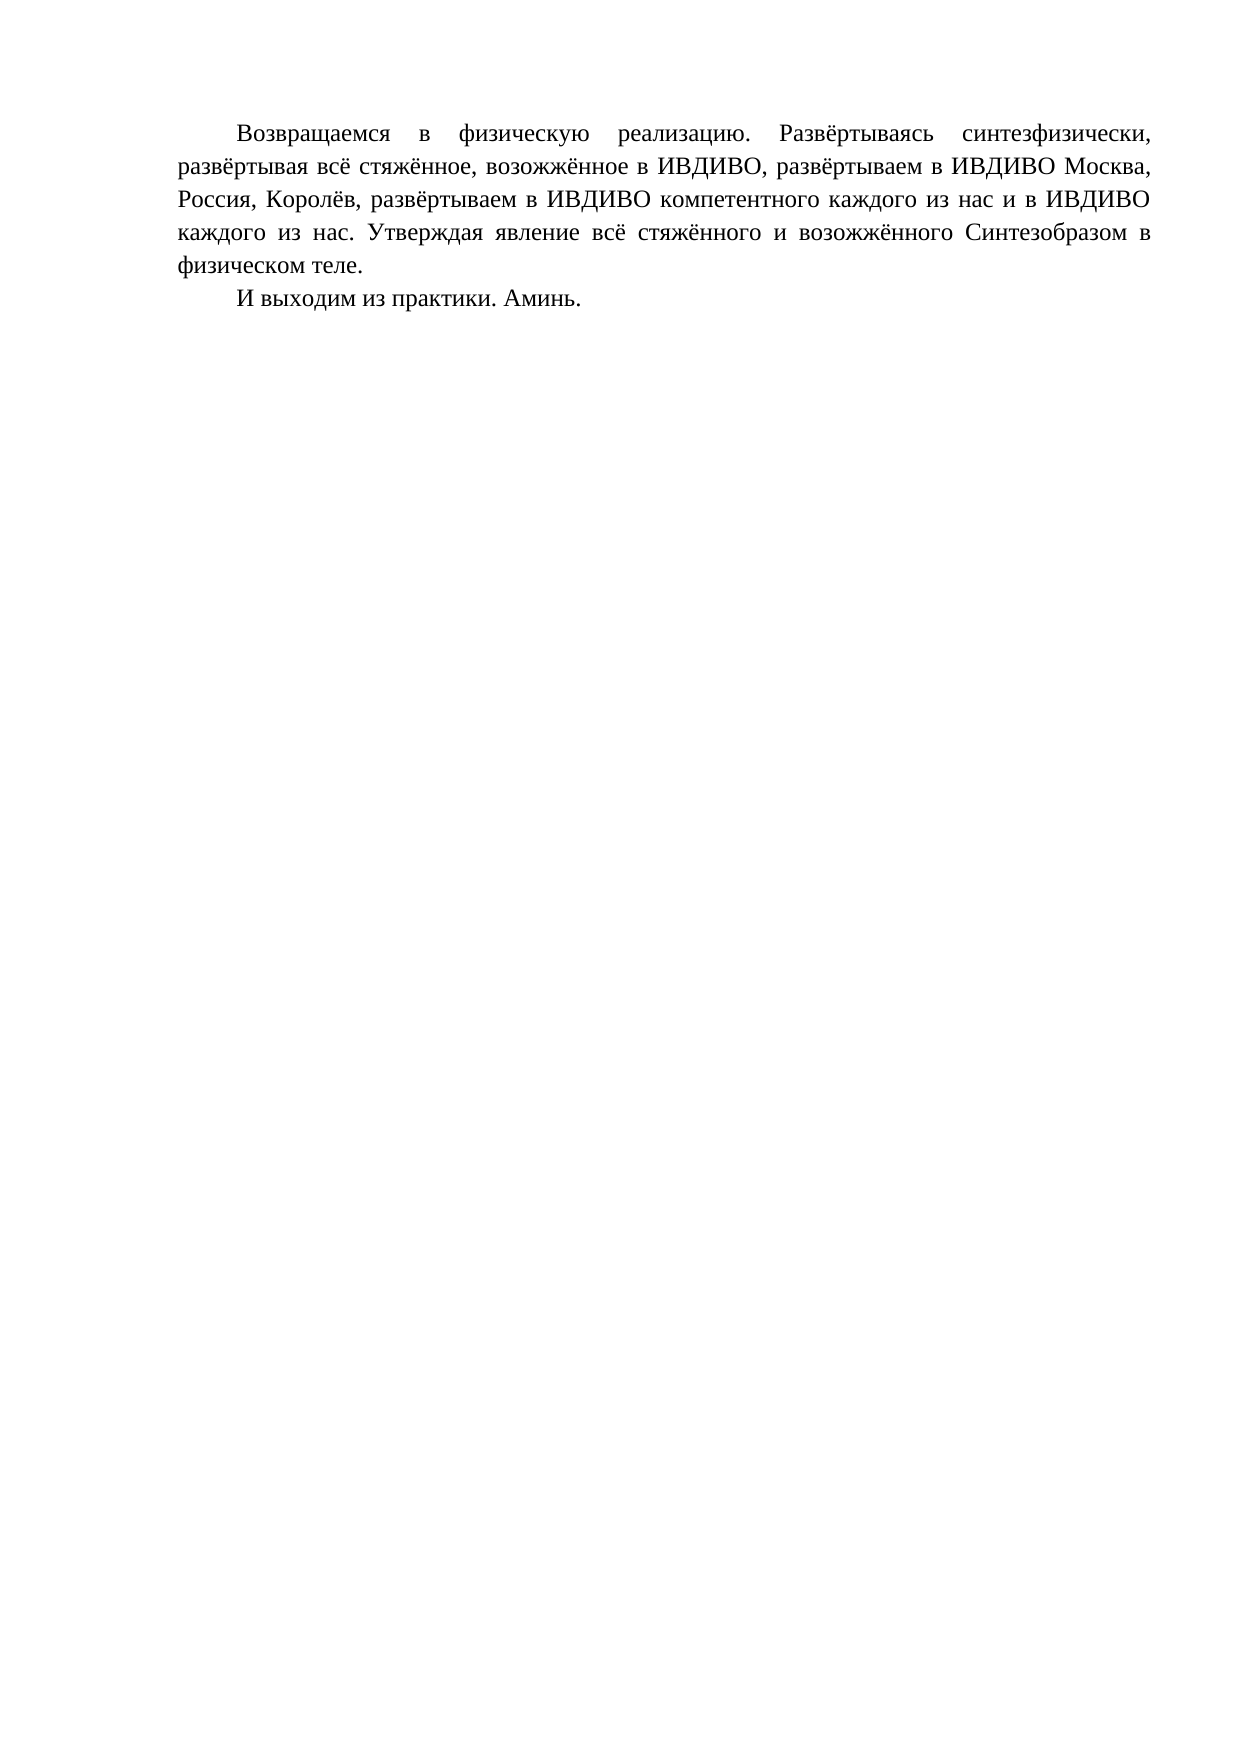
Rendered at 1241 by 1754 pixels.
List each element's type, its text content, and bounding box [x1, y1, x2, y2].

text Возвращаемся в физическую реализацию. Развёртываясь синтезфизически, развёртывая всё стяжённое, возожжённое в ИВДИВО, развёртываем в ИВДИВО Москва, Россия, Королёв, развёртываем в ИВДИВО компетентного каждого из нас и в ИВДИВО каждого из нас. Утверждая явление всё стяжённого и возожжённого Синтезобразом в физическом теле. [177, 118, 1152, 279]
text И выходим из практики. Аминь. [177, 283, 1152, 312]
